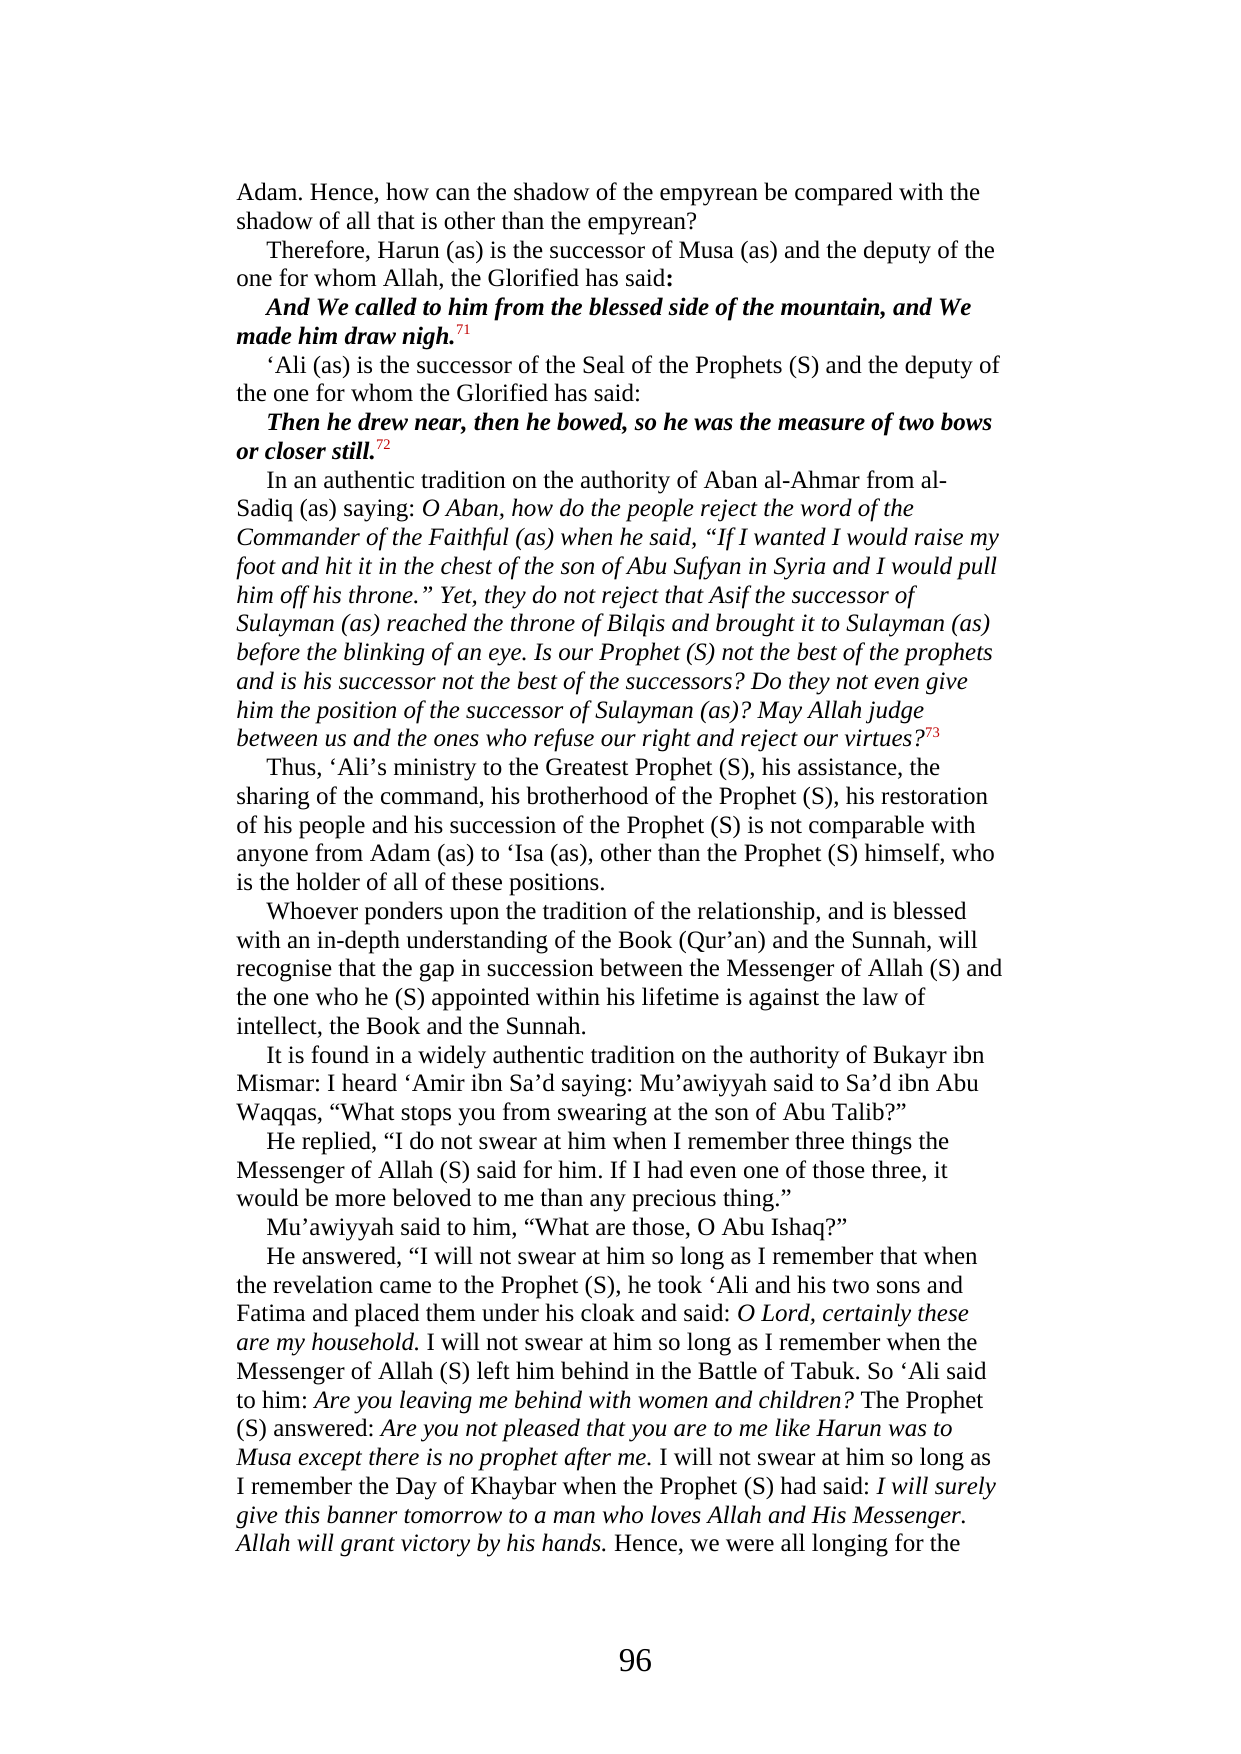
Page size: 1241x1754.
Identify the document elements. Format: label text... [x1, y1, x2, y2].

text Mu’awiyyah said to him, “What are those, O Abu Ishaq?” [236, 1212, 1004, 1241]
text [236, 177, 1004, 235]
text Then he drew near, then he bowed, so he was the measure of two bows or closer still.72 [236, 407, 1004, 465]
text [236, 1241, 1004, 1557]
text Whoever ponders upon the tradition of the relationship, and is blessed with an in-depth understanding of the Book (Qur’an) and the Sunnah, will recognise that the gap in succession between the Messenger of Allah (S) and the one who he (S) appointed within his lifetime is against the law of intellect, the Book and the Sunnah. [236, 896, 1004, 1040]
text He replied, “I do not swear at him when I remember three things the Messenger of Allah (S) said for him. If I had even one of those three, it would be more beloved to me than any precious thing.” [236, 1126, 1004, 1212]
text Thus, ‘Ali’s ministry to the Greatest Prophet (S), his assistance, the sharing of the command, his brotherhood of the Prophet (S), his restoration of his people and his succession of the Prophet (S) is not comparable with anyone from Adam (as) to ‘Isa (as), other than the Prophet (S) himself, who is the holder of all of these positions. [236, 752, 1004, 896]
text Therefore, Harun (as) is the successor of Musa (as) and the deputy of the one for whom Allah, the Glorified has said: [236, 235, 1004, 292]
text In an authentic tradition on the authority of Aban al-Ahmar from al-Sadiq (as) saying: O Aban, how do the people reject the word of the Commander of the Faithful (as) when he said, “If I wanted I would raise my foot and hit it in the chest of the son of Abu Sufyan in Syria and I would pull him off his throne.” Yet, they do not reject that Asif the successor of Sulayman (as) reached the throne of Bilqis and brought it to Sulayman (as) before the blinking of an eye. Is our Prophet (S) not the best of the prophets and is his successor not the best of the successors? Do they not even give him the position of the successor of Sulayman (as)? May Allah judge between us and the ones who refuse our right and reject our virtues?73 [236, 465, 1004, 752]
text It is found in a widely authentic tradition on the authority of Bukayr ibn Mismar: I heard ‘Amir ibn Sa’d saying: Mu’awiyyah said to Sa’d ibn Abu Waqqas, “What stops you from swearing at the son of Abu Talib?” [236, 1040, 1004, 1126]
text ‘Ali (as) is the successor of the Seal of the Prophets (S) and the deputy of the one for whom the Glorified has said: [236, 350, 1004, 407]
text And We called to him from the blessed side of the mountain, and We made him draw nigh.71 [236, 292, 1004, 350]
